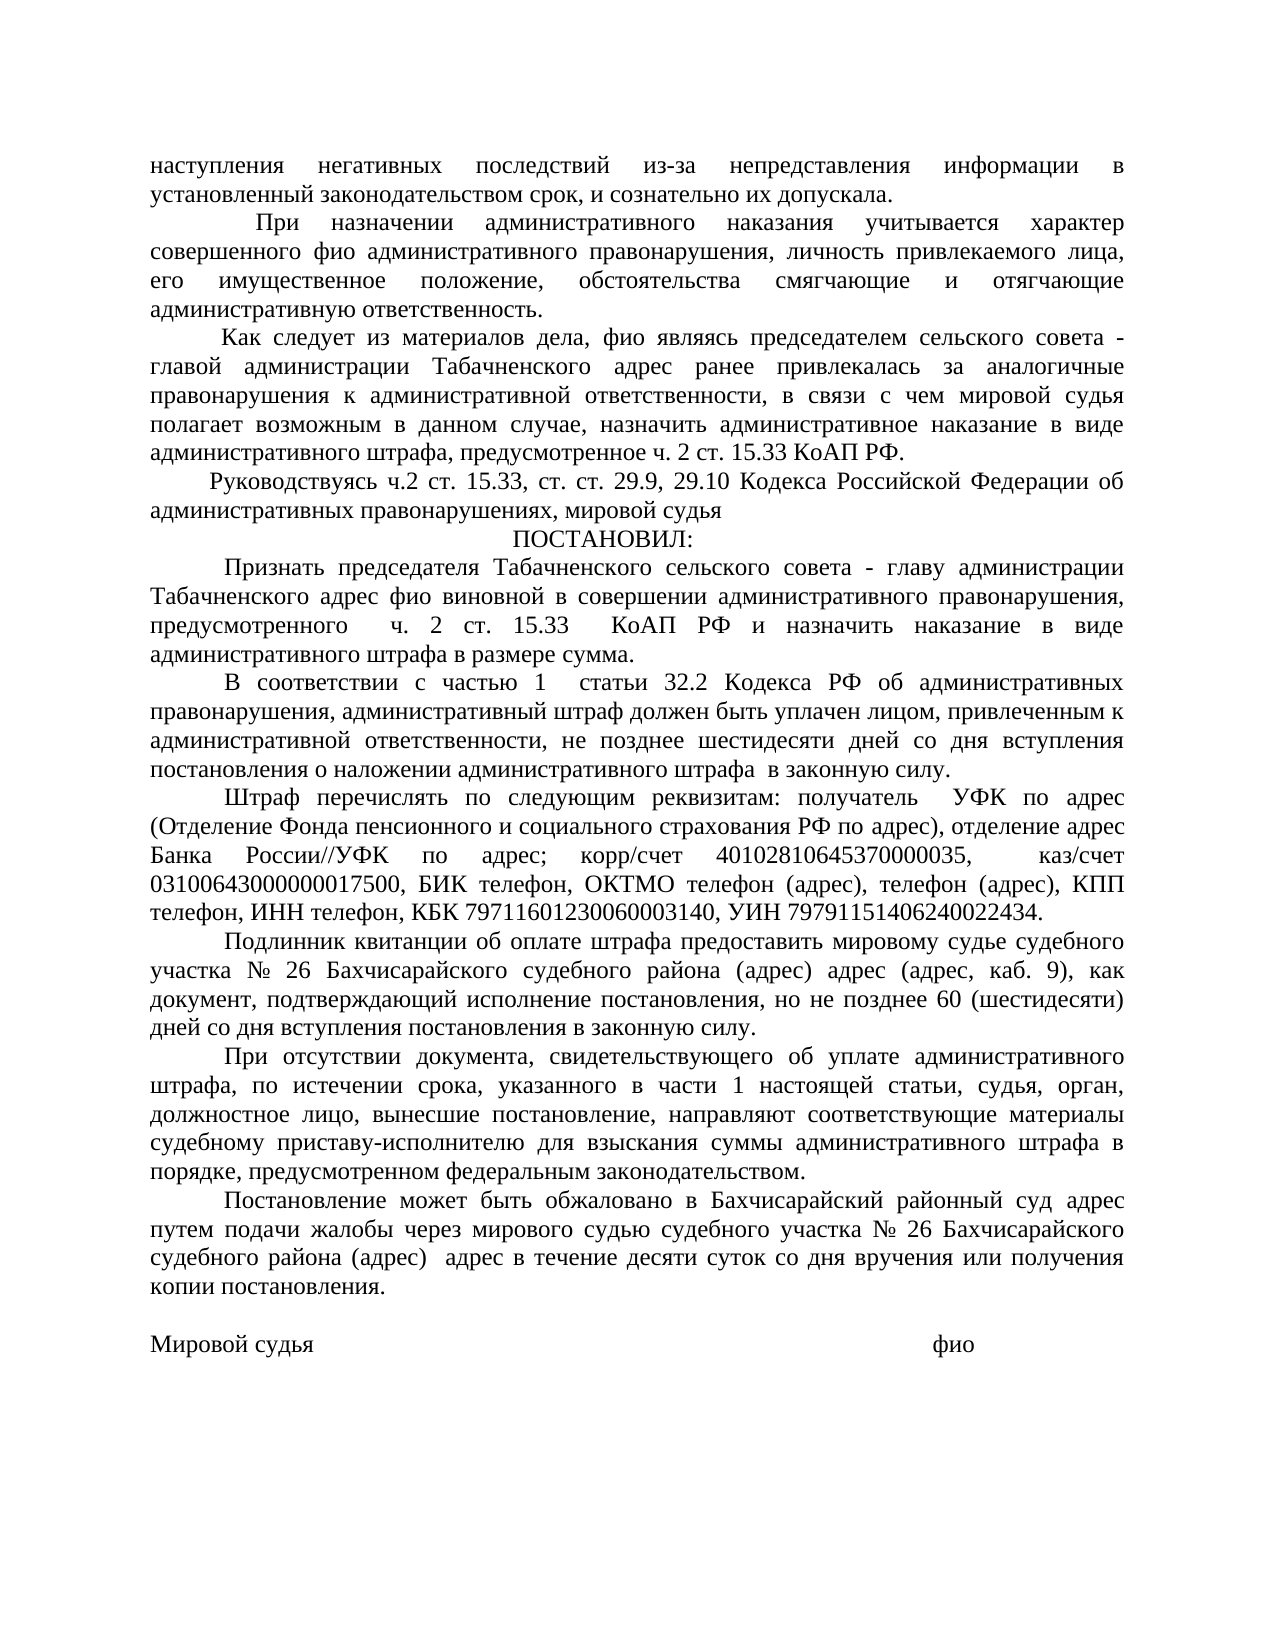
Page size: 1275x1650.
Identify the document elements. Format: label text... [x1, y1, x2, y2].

text Признать председателя Табачненского сельского совета - главу администрации Табачненского адрес фио виновной в совершении административного правонарушения, предусмотренного ч. 2 ст. 15.33 КоАП РФ и назначить наказание в виде административного штрафа в размере сумма. [150, 552, 1125, 667]
text Мировой судья фио [150, 1329, 1125, 1357]
text Постановление может быть обжаловано в Бахчисарайский районный суд адрес путем подачи жалобы через мирового судью судебного участка № 26 Бахчисарайского судебного района (адрес) адрес в течение десяти суток со дня вручения или получения копии постановления. [150, 1185, 1125, 1300]
text Руководствуясь ч.2 ст. 15.33, ст. ст. 29.9, 29.10 Кодекса Российской Федерации об административных правонарушениях, мировой судья [150, 466, 1125, 524]
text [150, 150, 1125, 207]
text В соответствии с частью 1 статьи 32.2 Кодекса РФ об административных правонарушения, административный штраф должен быть уплачен лицом, привлеченным к административной ответственности, не позднее шестидесяти дней со дня вступления постановления о наложении административного штрафа в законную силу. [150, 667, 1125, 782]
text Штраф перечислять по следующим реквизитам: получатель УФК по адрес (Отделение Фонда пенсионного и социального страхования РФ по адрес), отделение адрес Банка России//УФК по адрес; корр/счет 40102810645370000035, каз/счет 03100643000000017500, БИК телефон, ОКТМО телефон (адрес), телефон (адрес), КПП телефон, ИНН телефон, КБК 79711601230060003140, УИН 79791151406240022434. [150, 782, 1125, 926]
text Как следует из материалов дела, фио являясь председателем сельского совета - главой администрации Табачненского адрес ранее привлекалась за аналогичные правонарушения к административной ответственности, в связи с чем мировой судья полагает возможным в данном случае, назначить административное наказание в виде административного штрафа, предусмотренное ч. 2 ст. 15.33 КоАП РФ. [150, 322, 1125, 466]
text ПОСТАНОВИЛ: [150, 524, 1125, 552]
text При назначении административного наказания учитывается характер совершенного фио административного правонарушения, личность привлекаемого лица, его имущественное положение, обстоятельства смягчающие и отягчающие административную ответственность. [150, 207, 1125, 322]
text При отсутствии документа, свидетельствующего об уплате административного штрафа, по истечении срока, указанного в части 1 настоящей статьи, судья, орган, должностное лицо, вынесшие постановление, направляют соответствующие материалы судебному приставу-исполнителю для взыскания суммы административного штрафа в порядке, предусмотренном федеральным законодательством. [150, 1041, 1125, 1185]
text Подлинник квитанции об оплате штрафа предоставить мировому судье судебного участка № 26 Бахчисарайского судебного района (адрес) адрес (адрес, каб. 9), как документ, подтверждающий исполнение постановления, но не позднее 60 (шестидесяти) дней со дня вступления постановления в законную силу. [150, 926, 1125, 1041]
